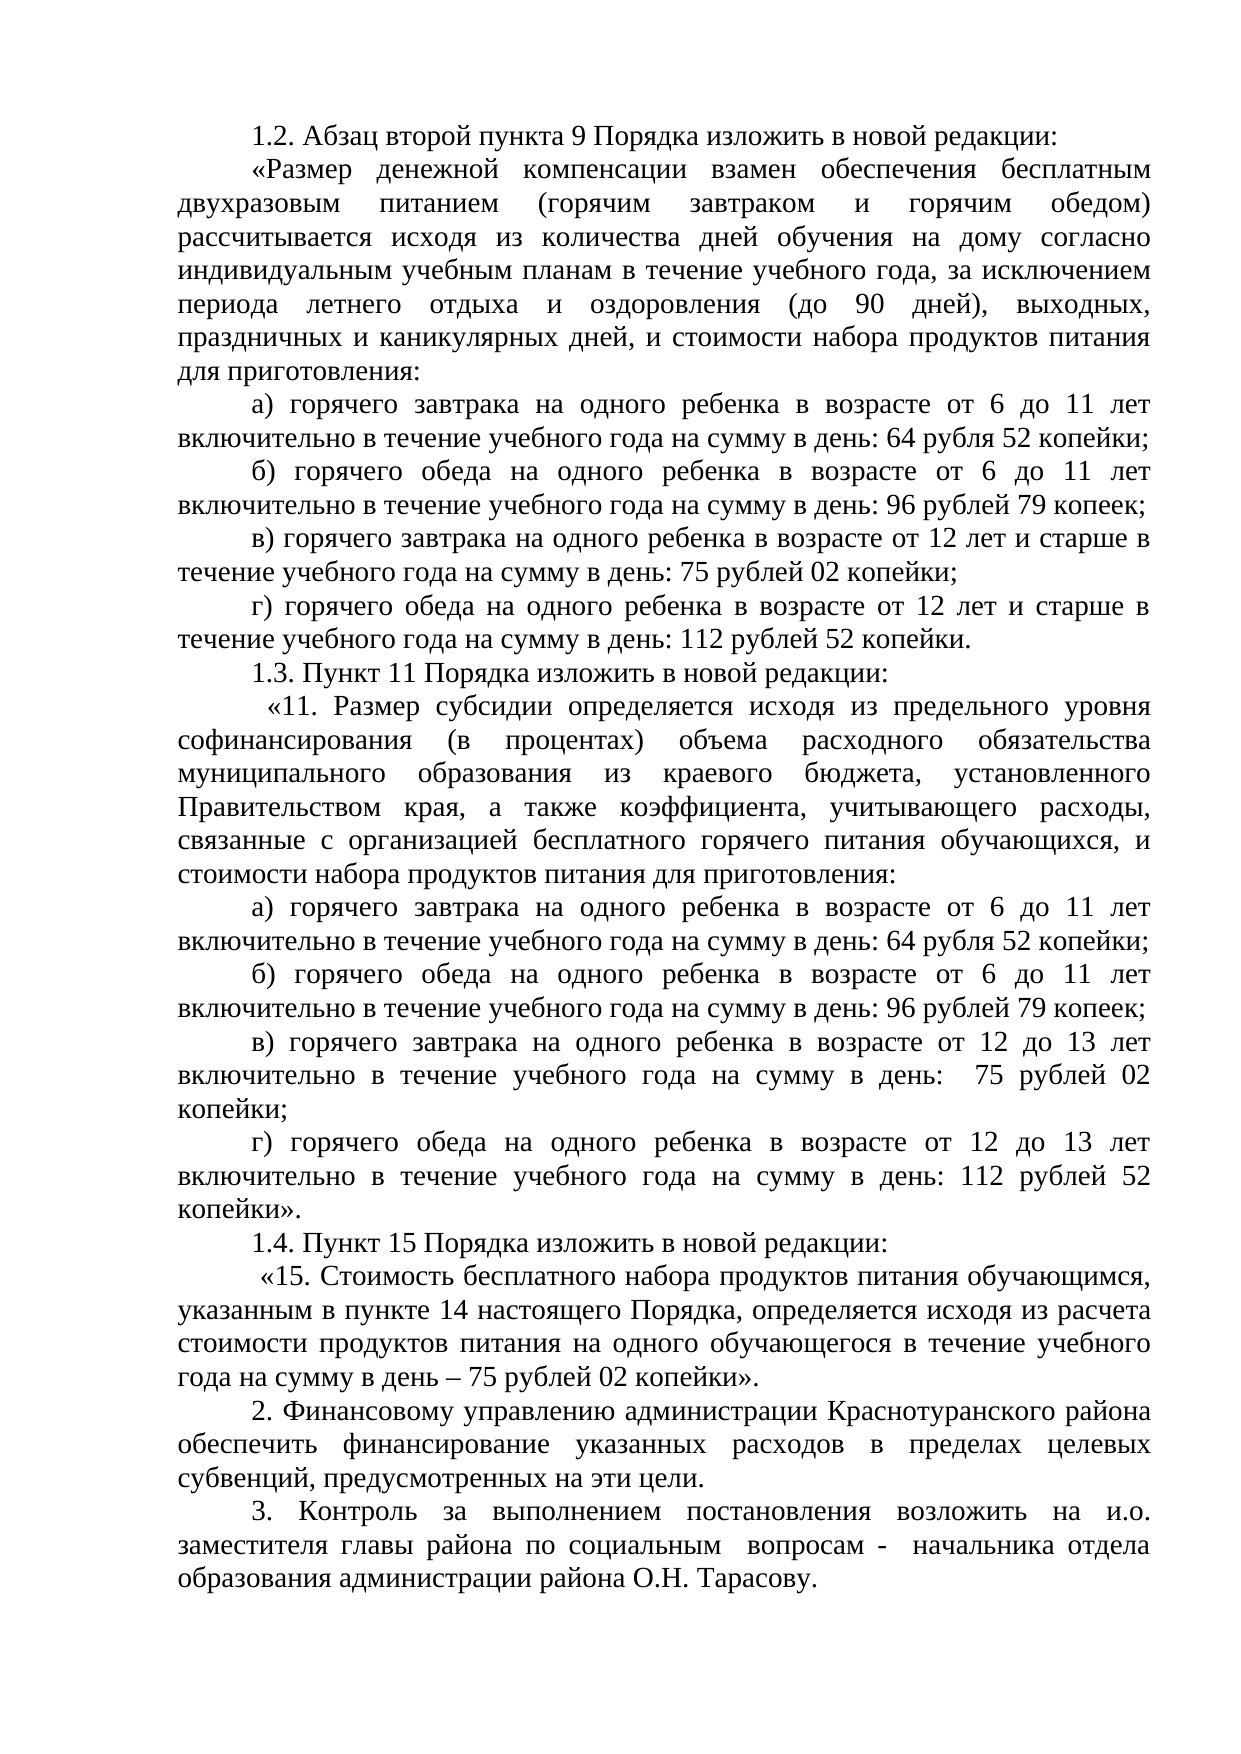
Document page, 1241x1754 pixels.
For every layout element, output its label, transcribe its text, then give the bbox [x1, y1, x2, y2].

text в) горячего завтрака на одного ребенка в возрасте от 12 до 13 лет включительно в течение учебного года на сумму в день: 75 рублей 02 копейки; [177, 1024, 1152, 1124]
text г) горячего обеда на одного ребенка в возрасте от 12 лет и старше в течение учебного года на сумму в день: 112 рублей 52 копейки. [177, 588, 1152, 655]
text а) горячего завтрака на одного ребенка в возрасте от 6 до 11 лет включительно в течение учебного года на сумму в день: 64 рубля 52 копейки; [177, 386, 1152, 453]
text 3. Контроль за выполнением постановления возложить на и.о. заместителя главы района по социальным вопросам - начальника отдела образования администрации района О.Н. Тарасову. [177, 1493, 1152, 1594]
text «11. Размер субсидии определяется исходя из предельного уровня софинансирования (в процентах) объема расходного обязательства муниципального образования из краевого бюджета, установленного Правительством края, а также коэффициента, учитывающего расходы, связанные с организацией бесплатного горячего питания обучающихся, и стоимости набора продуктов питания для приготовления: [177, 688, 1152, 889]
text б) горячего обеда на одного ребенка в возрасте от 6 до 11 лет включительно в течение учебного года на сумму в день: 96 рублей 79 копеек; [177, 453, 1152, 521]
text «Размер денежной компенсации взамен обеспечения бесплатным двухразовым питанием (горячим завтраком и горячим обедом) рассчитывается исходя из количества дней обучения на дому согласно индивидуальным учебным планам в течение учебного года, за исключением периода летнего отдыха и оздоровления (до 90 дней), выходных, праздничных и каникулярных дней, и стоимости набора продуктов питания для приготовления: [177, 152, 1152, 386]
text б) горячего обеда на одного ребенка в возрасте от 6 до 11 лет включительно в течение учебного года на сумму в день: 96 рублей 79 копеек; [177, 957, 1152, 1024]
text «15. Стоимость бесплатного набора продуктов питания обучающимся, указанным в пункте 14 настоящего Порядка, определяется исходя из расчета стоимости продуктов питания на одного обучающегося в течение учебного года на сумму в день – 75 рублей 02 копейки». [177, 1258, 1152, 1393]
text 1.4. Пункт 15 Порядка изложить в новой редакции: [177, 1225, 1152, 1258]
text 1.3. Пункт 11 Порядка изложить в новой редакции: [177, 655, 1152, 688]
text в) горячего завтрака на одного ребенка в возрасте от 12 лет и старше в течение учебного года на сумму в день: 75 рублей 02 копейки; [177, 521, 1152, 588]
text 1.2. Абзац второй пункта 9 Порядка изложить в новой редакции: [177, 118, 1152, 152]
text 2. Финансовому управлению администрации Краснотуранского района обеспечить финансирование указанных расходов в пределах целевых субвенций, предусмотренных на эти цели. [177, 1393, 1152, 1493]
text а) горячего завтрака на одного ребенка в возрасте от 6 до 11 лет включительно в течение учебного года на сумму в день: 64 рубля 52 копейки; [177, 889, 1152, 957]
text г) горячего обеда на одного ребенка в возрасте от 12 до 13 лет включительно в течение учебного года на сумму в день: 112 рублей 52 копейки». [177, 1124, 1152, 1225]
